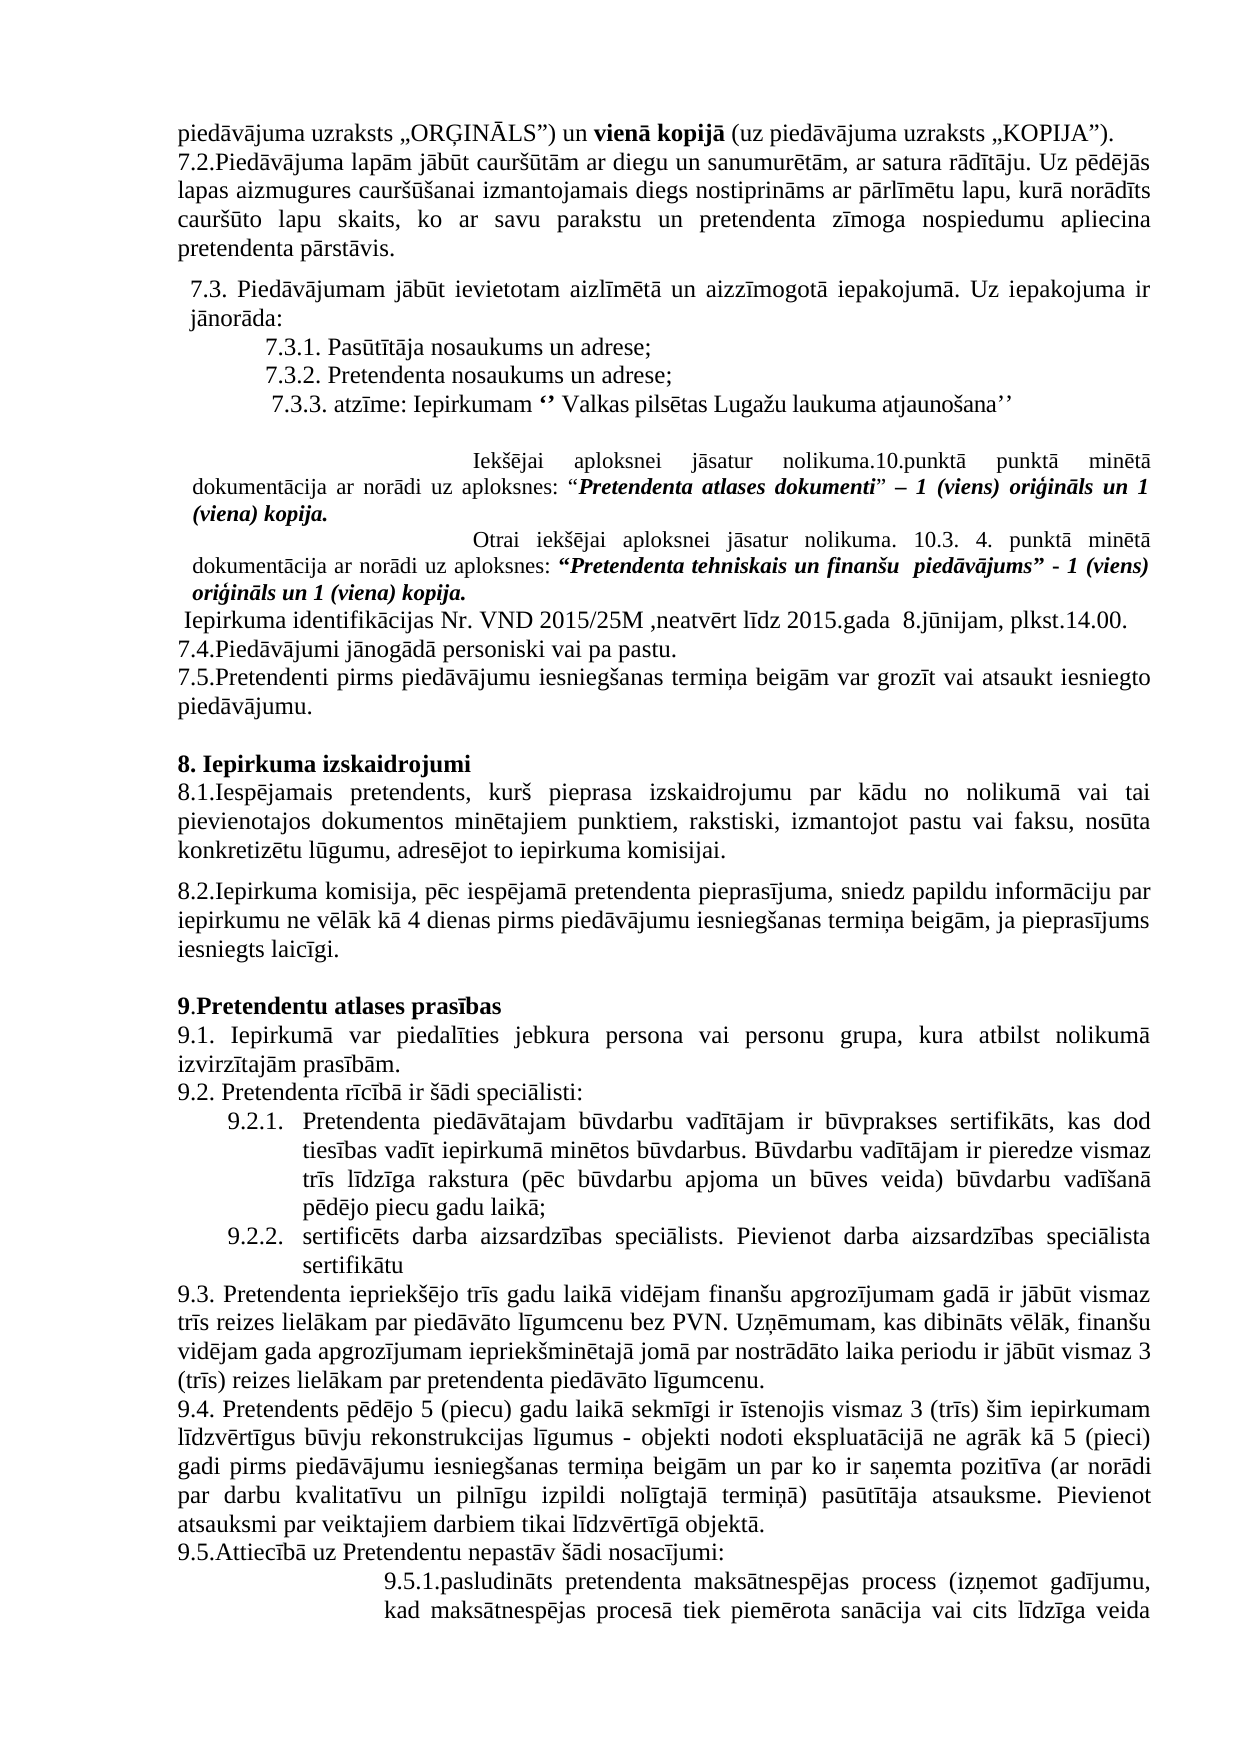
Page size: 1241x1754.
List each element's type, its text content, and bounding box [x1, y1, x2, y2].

text 7.3.3. atzīme: Iepirkumam ‘’ Valkas pilsētas Lugažu laukuma atjaunošana’’ [265, 389, 1152, 418]
text Iepirkuma identifikācijas Nr. VND 2015/25M ,neatvērt līdz 2015.gada 8.jūnijam, plkst.14.00. [177, 605, 1152, 634]
text 9.4. Pretendents pēdējo 5 (piecu) gadu laikā sekmīgi ir īstenojis vismaz 3 (trīs) šim iepirkumam līdzvērtīgus būvju rekonstrukcijas līgumus - objekti nodoti ekspluatācijā ne agrāk kā 5 (pieci) gadi pirms piedāvājumu iesniegšanas termiņa beigām un par ko ir saņemta pozitīva (ar norādi par darbu kvalitatīvu un pilnīgu izpildi nolīgtajā termiņā) pasūtītāja . Pievienot atsauksmi par veiktajiem darbiem tikai līdzvērtīgā objektā. [177, 1394, 1152, 1537]
text 9.2. Pretendenta rīcībā ir šādi speciālisti: [177, 1077, 1152, 1106]
text 7.3.2. Pretendenta nosaukums un adrese; [265, 361, 1152, 389]
text Iekšējai aploksnei jāsatur nolikuma.10.punktā punktā minētā dokumentācija ar norādi uz aploksnes: “Pretendenta atlases dokumenti” – 1 (viens) oriģināls un 1 (viena) kopija. [192, 447, 1152, 526]
text 7.3. Piedāvājumam jābūt ievietotam aizlīmētā un aizzīmogotā iepakojumā. Uz iepakojuma ir jānorāda: [190, 274, 1152, 332]
list Pretendenta piedāvātajam būvdarbu vadītājam ir būvprakses , kas dod tiesības vadīt iepirkumā minētos būvdarbus. Būvdarbu vadītājam ir pieredze vismaz trīs līdzīga rakstura (pēc būvdarbu apjoma un būves veida) būvdarbu vadīšanā pēdējo piecu gadu laikā; [227, 1106, 1152, 1221]
text 9.5.Attiecībā uz Pretendentu nepastāv šādi nosacījumi: [177, 1537, 1152, 1566]
text 8. Iepirkuma izskaidrojumi [177, 749, 1152, 777]
text Otrai iekšējai aploksnei jāsatur nolikuma. 10.3. 4. punktā minētā dokumentācija ar norādi uz aploksnes: “Pretendenta tehniskais un finanšu piedāvājums” - 1 (viens) oriģināls un 1 (viena) kopija. [192, 526, 1152, 605]
list sertificēts darba aizsardzības speciālists. Pievienot darba aizsardzības speciālista sertifikātu [227, 1221, 1152, 1279]
text 7.3.1. Pasūtītāja nosaukums un adrese; [265, 332, 1152, 361]
text 9.Pretendentu atlases prasības [177, 991, 1152, 1020]
text 8.1.Iespējamais pretendents, kurš pieprasa izskaidrojumu par kādu no nolikumā vai tai pievienotajos dokumentos minētajiem punktiem, rakstiski, izmantojot pastu vai faksu, nosūta konkretizētu lūgumu, adresējot to iepirkuma komisijai. [177, 777, 1152, 864]
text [384, 1566, 1152, 1624]
text 7.5.Pretendenti pirms piedāvājumu iesniegšanas termiņa beigām var grozīt vai atsaukt iesniegto piedāvājumu. [177, 662, 1152, 720]
list 8.2.Iepirkuma komisija, pēc iespējamā pretendenta pieprasījuma, sniedz papildu informāciju par iepirkumu ne vēlāk kā 4 dienas pirms piedāvājumu iesniegšanas termiņa beigām, ja pieprasījums iesniegts laicīgi. [177, 876, 1152, 962]
text 7.2.Piedāvājuma lapām jābūt cauršūtām ar diegu un sanumurētām, ar satura rādītāju. Uz pēdējās lapas aizmugures cauršūšanai izmantojamais diegs nostiprināms ar pārlīmētu lapu, kurā norādīts cauršūto lapu skaits, ko ar savu parakstu un pretendenta zīmoga nospiedumu apliecina pretendenta pārstāvis. [177, 147, 1152, 262]
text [177, 118, 1152, 147]
text 9.1. Iepirkumā var piedalīties jebkura persona vai personu grupa, kura atbilst nolikumā izvirzītajām prasībām. [177, 1020, 1152, 1077]
text 9.3. Pretendenta iepriekšējo trīs gadu laikā vidējam finanšu apgrozījumam gadā ir jābūt vismaz trīs reizes lielākam par piedāvāto līgumcenu bez PVN. Uzņēmumam, kas dibināts vēlāk, finanšu vidējam gada apgrozījumam iepriekšminētajā jomā par nostrādāto laika periodu ir jābūt vismaz 3 (trīs) reizes lielākam par pretendenta piedāvāto līgumcenu. [177, 1279, 1152, 1394]
text 7.4.Piedāvājumi jānogādā personiski vai pa pastu. [177, 634, 1152, 662]
